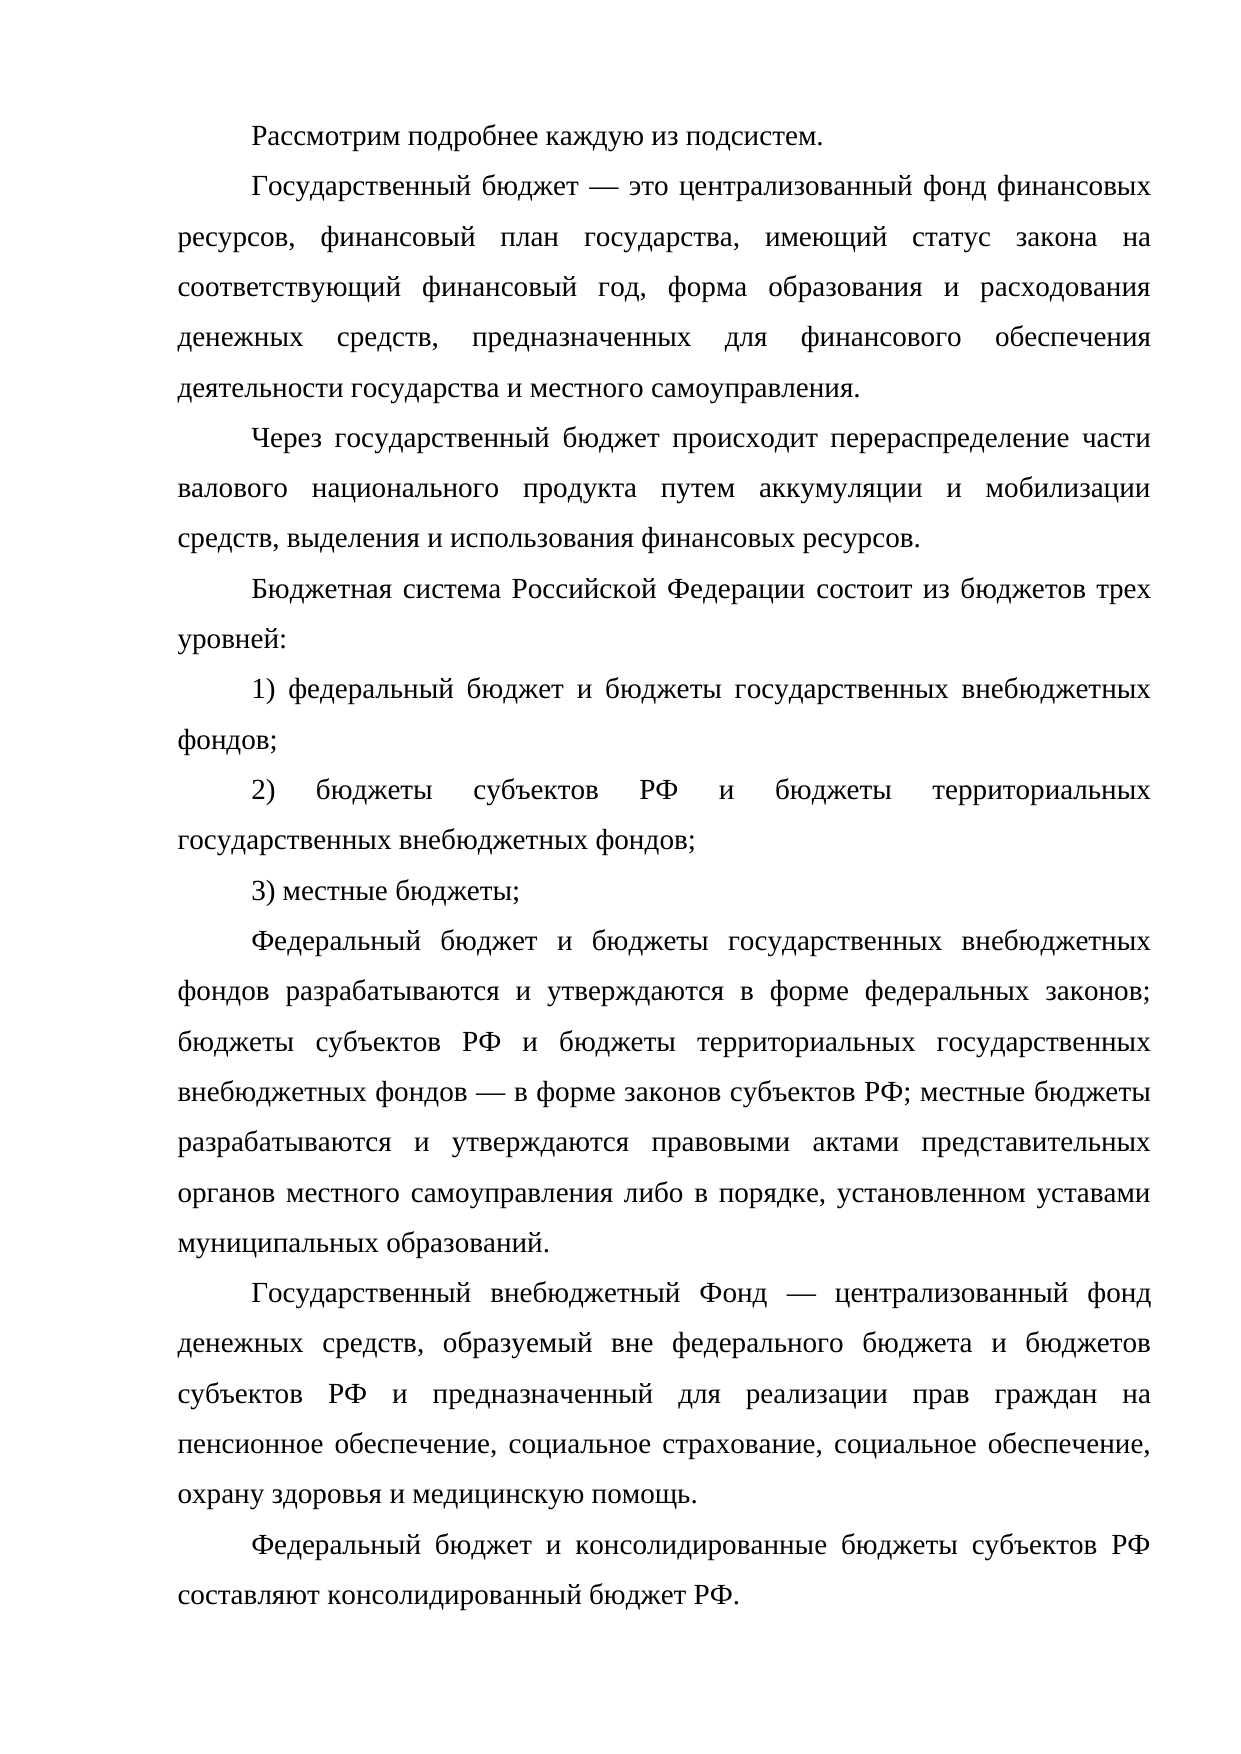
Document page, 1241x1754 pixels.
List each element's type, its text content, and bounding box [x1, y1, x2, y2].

text Государственный бюджет — это централизованный фонд финансовых ресурсов, финансовый план государства, имеющий статус закона на соответствующий финансовый год, форма образования и расходования денежных средств, предназначенных для финансового обеспечения деятельности государства и местного самоуправления. [177, 168, 1152, 403]
text Государственный внебюджетный Фонд — централизованный фонд денежных средств, образуемый вне федерального бюджета и бюджетов субъектов РФ и предназначенный для реализации прав граждан на пенсионное обеспечение, социальное страхование, социальное обеспечение, охрану здоровья и медицинскую помощь. [177, 1275, 1152, 1510]
text Бюджетная система Российской Федерации состоит из бюджетов трех уровней: [177, 571, 1152, 655]
text Через государственный бюджет происходит перераспределение части валового национального продукта путем аккумуляции и мобилизации средств, выделения и использования финансовых ресурсов. [177, 420, 1152, 554]
text Федеральный бюджет и консолидированные бюджеты субъектов РФ составляют консолидированный бюджет РФ. [177, 1527, 1152, 1611]
text 1) федеральный бюджет и бюджеты государственных внебюджетных фондов; [177, 672, 1152, 755]
text Рассмотрим подробнее каждую из подсистем. [177, 118, 1152, 152]
text Федеральный бюджет и бюджеты государственных внебюджетных фондов разрабатываются и утверждаются в форме федеральных законов; бюджеты субъектов РФ и бюджеты территориальных государственных внебюджетных фондов — в форме законов субъектов РФ; местные бюджеты разрабатываются и утверждаются правовыми актами представительных органов местного самоуправления либо в порядке, установленном уставами муниципальных образований. [177, 923, 1152, 1258]
text 2) бюджеты субъектов РФ и бюджеты территориальных государственных внебюджетных фондов; [177, 772, 1152, 856]
text 3) местные бюджеты; [177, 873, 1152, 906]
